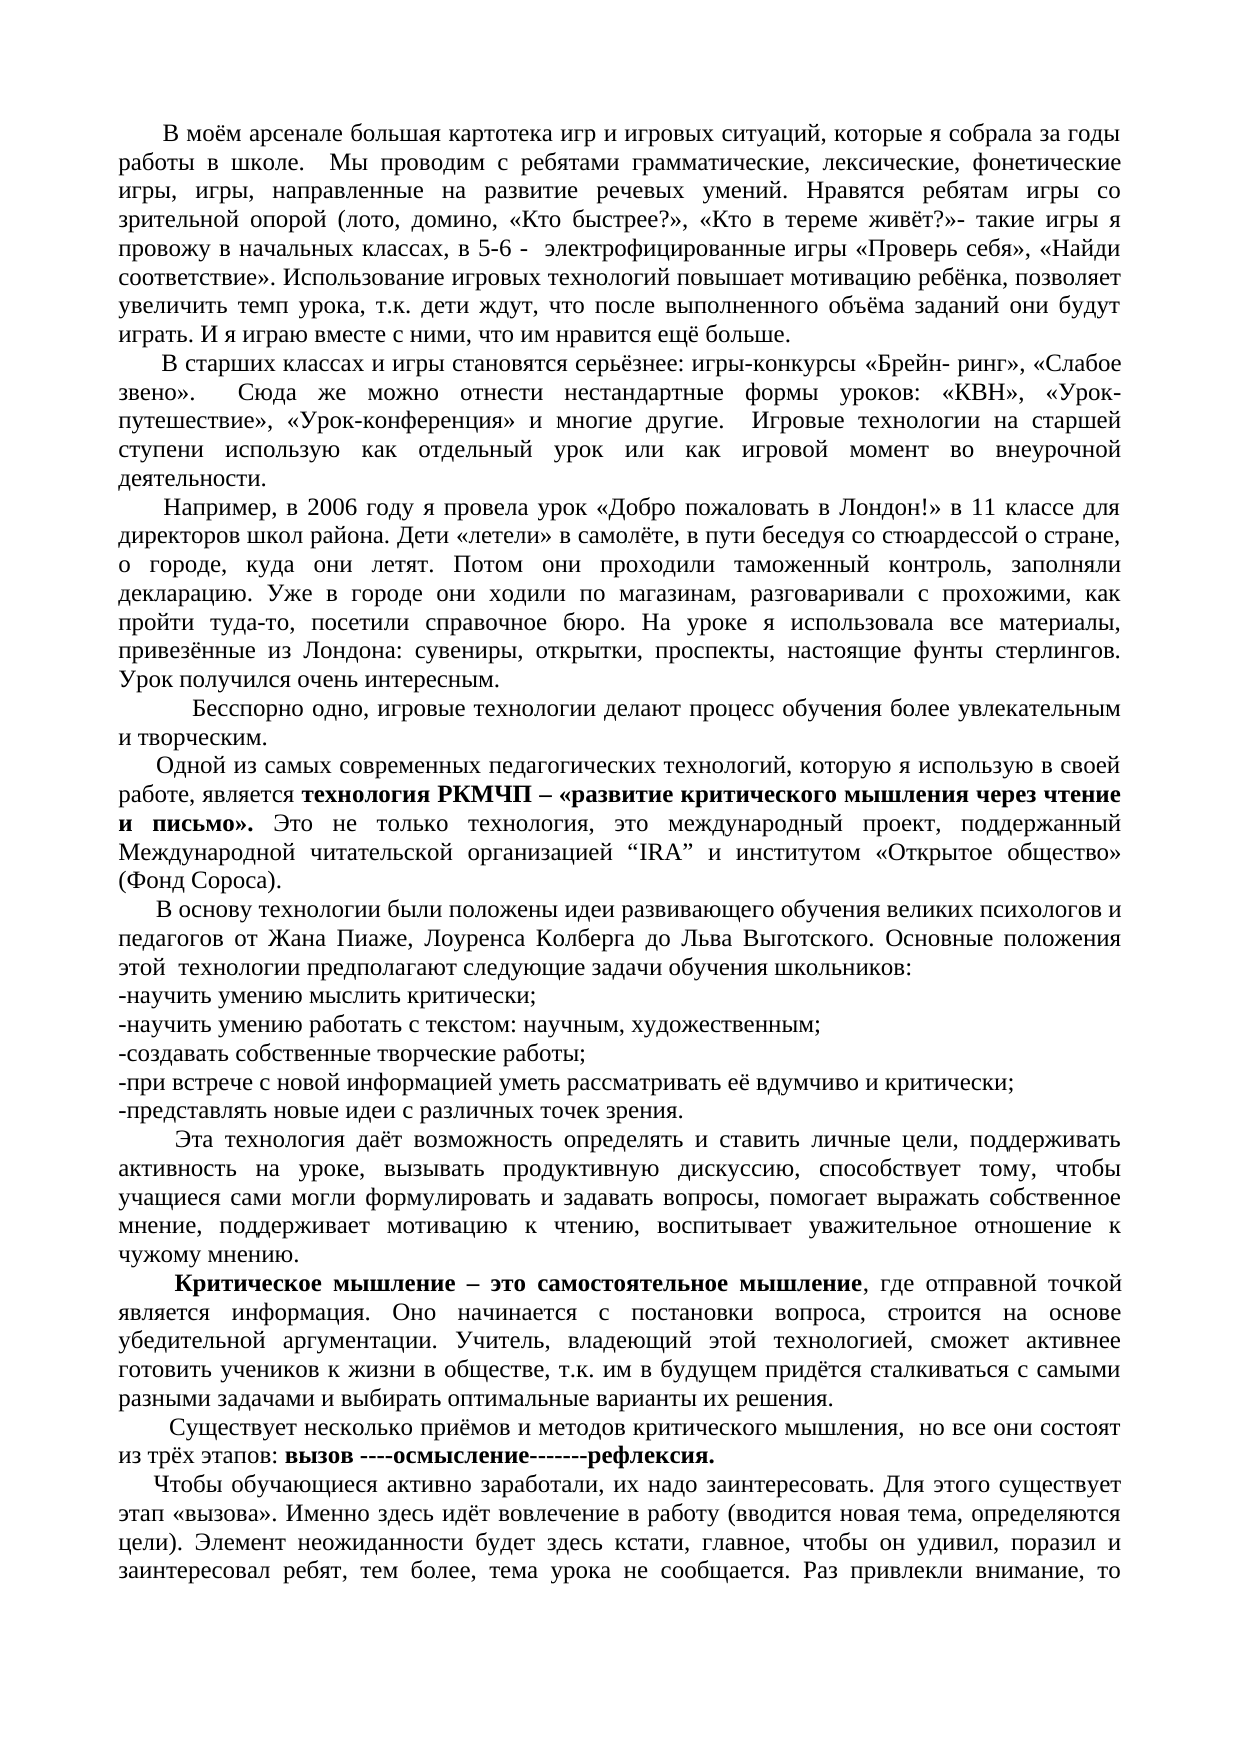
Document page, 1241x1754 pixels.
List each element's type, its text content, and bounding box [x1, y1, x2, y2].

text В моём арсенале большая картотека игр и игровых ситуаций, которые я собрала за годы работы в школе. Мы проводим с ребятами грамматические, лексические, фонетические игры, игры, направленные на развитие речевых умений. Нравятся ребятам игры со зрительной опорой (лото, домино, «Кто быстрее?», «Кто в тереме живёт?»- такие игры я провожу в начальных классах, в 5-6 - электрофицированные игры «Проверь себя», «Найди соответствие». Использование игровых технологий повышает мотивацию ребёнка, позволяет увеличить темп урока, т.к. дети ждут, что после выполненного объёма заданий они будут играть. И я играю вместе с ними, что им нравится ещё больше. [118, 118, 1122, 348]
text В старших классах и игры становятся серьёзнее: игры-конкурсы «Брейн- ринг», «Слабое звено». Сюда же можно отнести нестандартные формы уроков: «КВН», «Урок-путешествие», «Урок-конференция» и многие другие. Игровые технологии на старшей ступени использую как отдельный урок или как игровой момент во внеурочной деятельности. [118, 348, 1122, 492]
text Существует несколько приёмов и методов критического мышления, но все они состоят из трёх этапов: вызов ----осмысление-------рефлексия. [118, 1412, 1122, 1469]
text -при встрече с новой информацией уметь рассматривать её вдумчиво и критически; [118, 1067, 1122, 1096]
text В основу технологии были положены идеи развивающего обучения великих психологов и педагогов от Жана Пиаже, Лоуренса Колберга до Льва Выготского. Основные положения этой технологии предполагают следующие задачи обучения школьников: [118, 894, 1122, 981]
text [118, 1469, 1122, 1584]
text Например, в 2006 году я провела урок «Добро пожаловать в Лондон!» в 11 классе для директоров школ района. Дети «летели» в самолёте, в пути беседуя со стюардессой о стране, о городе, куда они летят. Потом они проходили таможенный контроль, заполняли декларацию. Уже в городе они ходили по магазинам, разговаривали с прохожими, как пройти туда-то, посетили справочное бюро. На уроке я использовала все материалы, привезённые из Лондона: сувениры, открытки, проспекты, настоящие фунты стерлингов. Урок получился очень интересным. [118, 492, 1122, 693]
text Бесспорно одно, игровые технологии делают процесс обучения более увлекательным и творческим. [118, 693, 1122, 751]
text -научить умению работать с текстом: научным, художественным; [118, 1009, 1122, 1038]
text -научить умению мыслить критически; [118, 981, 1122, 1009]
text Эта технология даёт возможность определять и ставить личные цели, поддерживать активность на уроке, вызывать продуктивную дискуссию, способствует тому, чтобы учащиеся сами могли формулировать и задавать вопросы, помогает выражать собственное мнение, поддерживает мотивацию к чтению, воспитывает уважительное отношение к чужому мнению. [118, 1124, 1122, 1268]
text -создавать собственные творческие работы; [118, 1038, 1122, 1067]
text -представлять новые идеи с различных точек зрения. [118, 1096, 1122, 1124]
text Одной из самых современных педагогических технологий, которую я использую в своей работе, является технология РКМЧП – «развитие критического мышления через чтение и письмо». Это не только технология, это международный проект, поддержанный Международной читательской организацией “IRA” и институтом «Открытое общество» (Фонд Сороса). [118, 751, 1122, 894]
text Критическое мышление – это самостоятельное мышление, где отправной точкой является информация. Оно начинается с постановки вопроса, строится на основе убедительной аргументации. Учитель, владеющий этой технологией, сможет активнее готовить учеников к жизни в обществе, т.к. им в будущем придётся сталкиваться с самыми разными задачами и выбирать оптимальные варианты их решения. [118, 1268, 1122, 1412]
